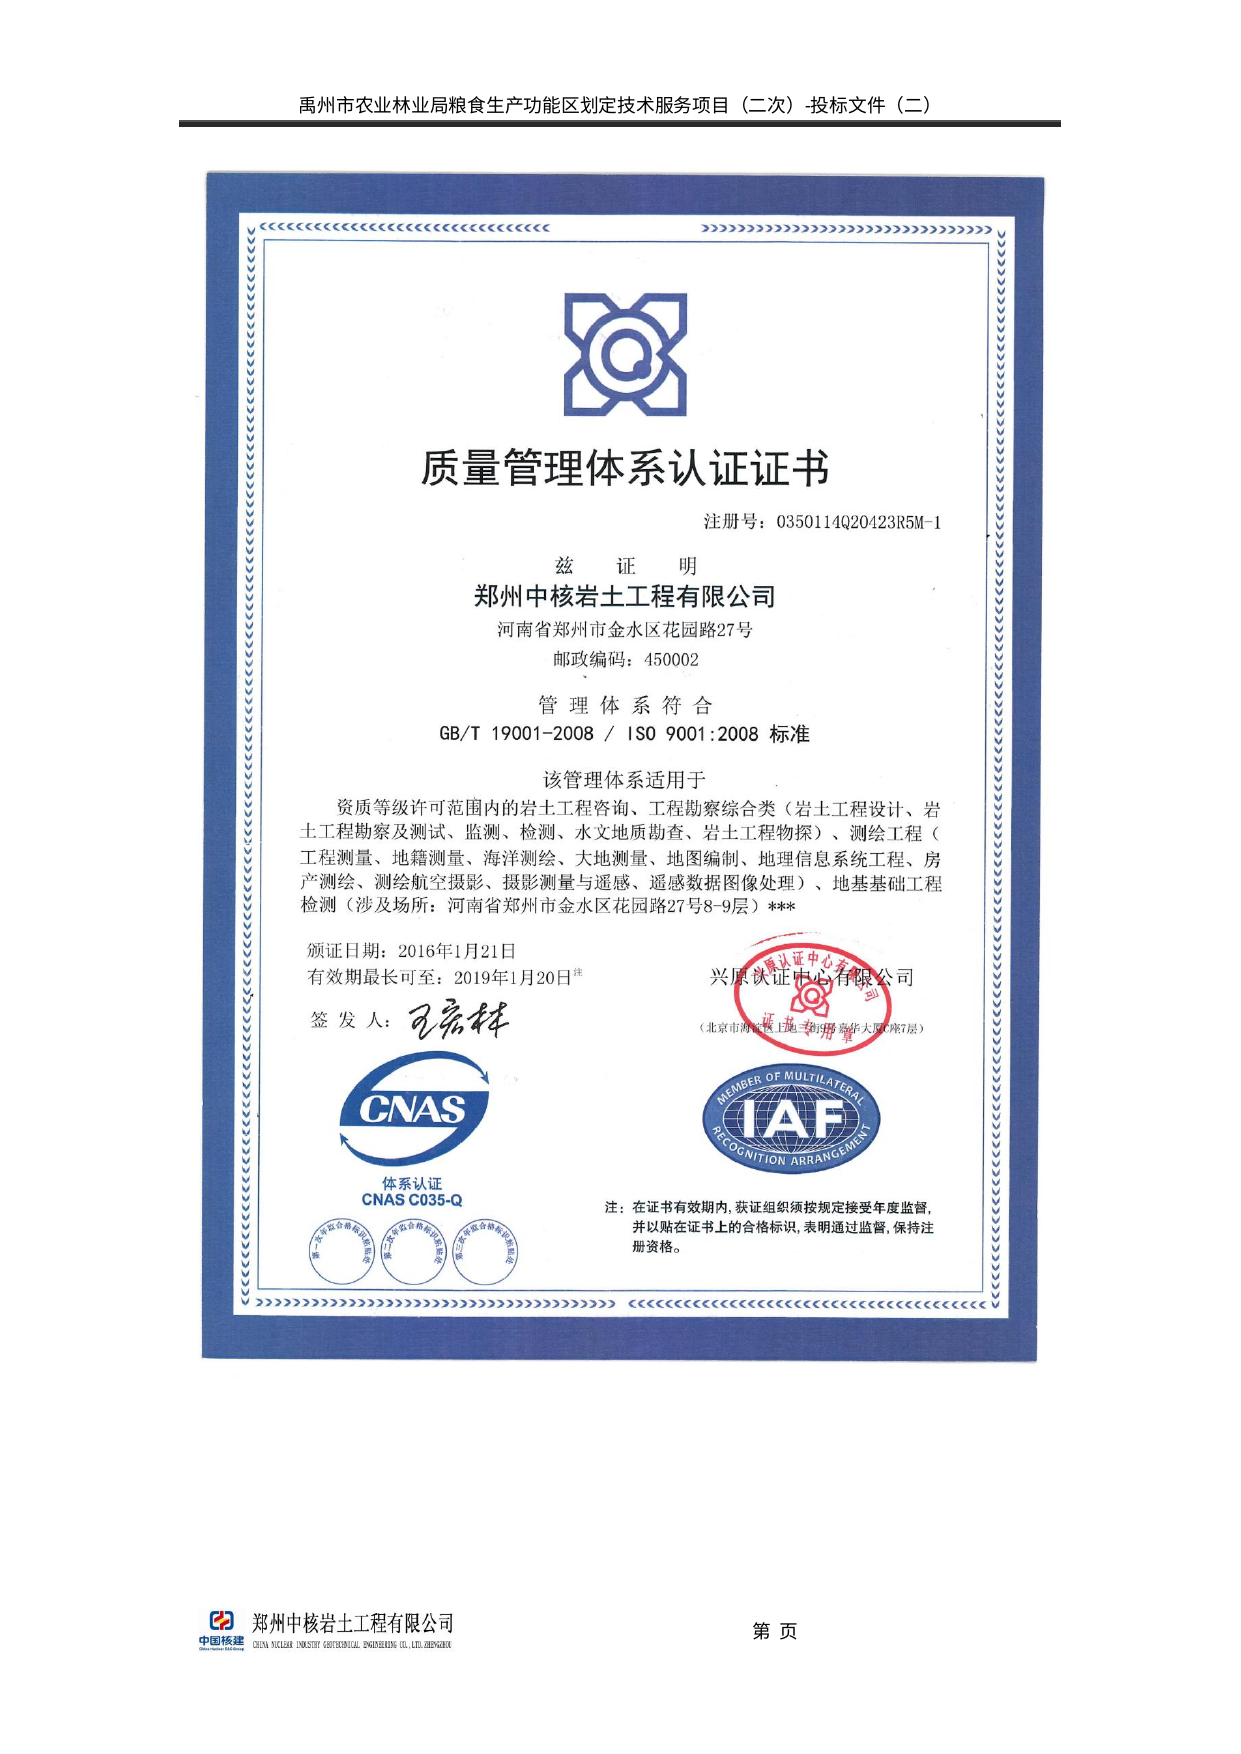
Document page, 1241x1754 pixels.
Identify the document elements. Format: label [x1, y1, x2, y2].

picture [187, 1608, 457, 1653]
picture [187, 162, 1053, 1377]
